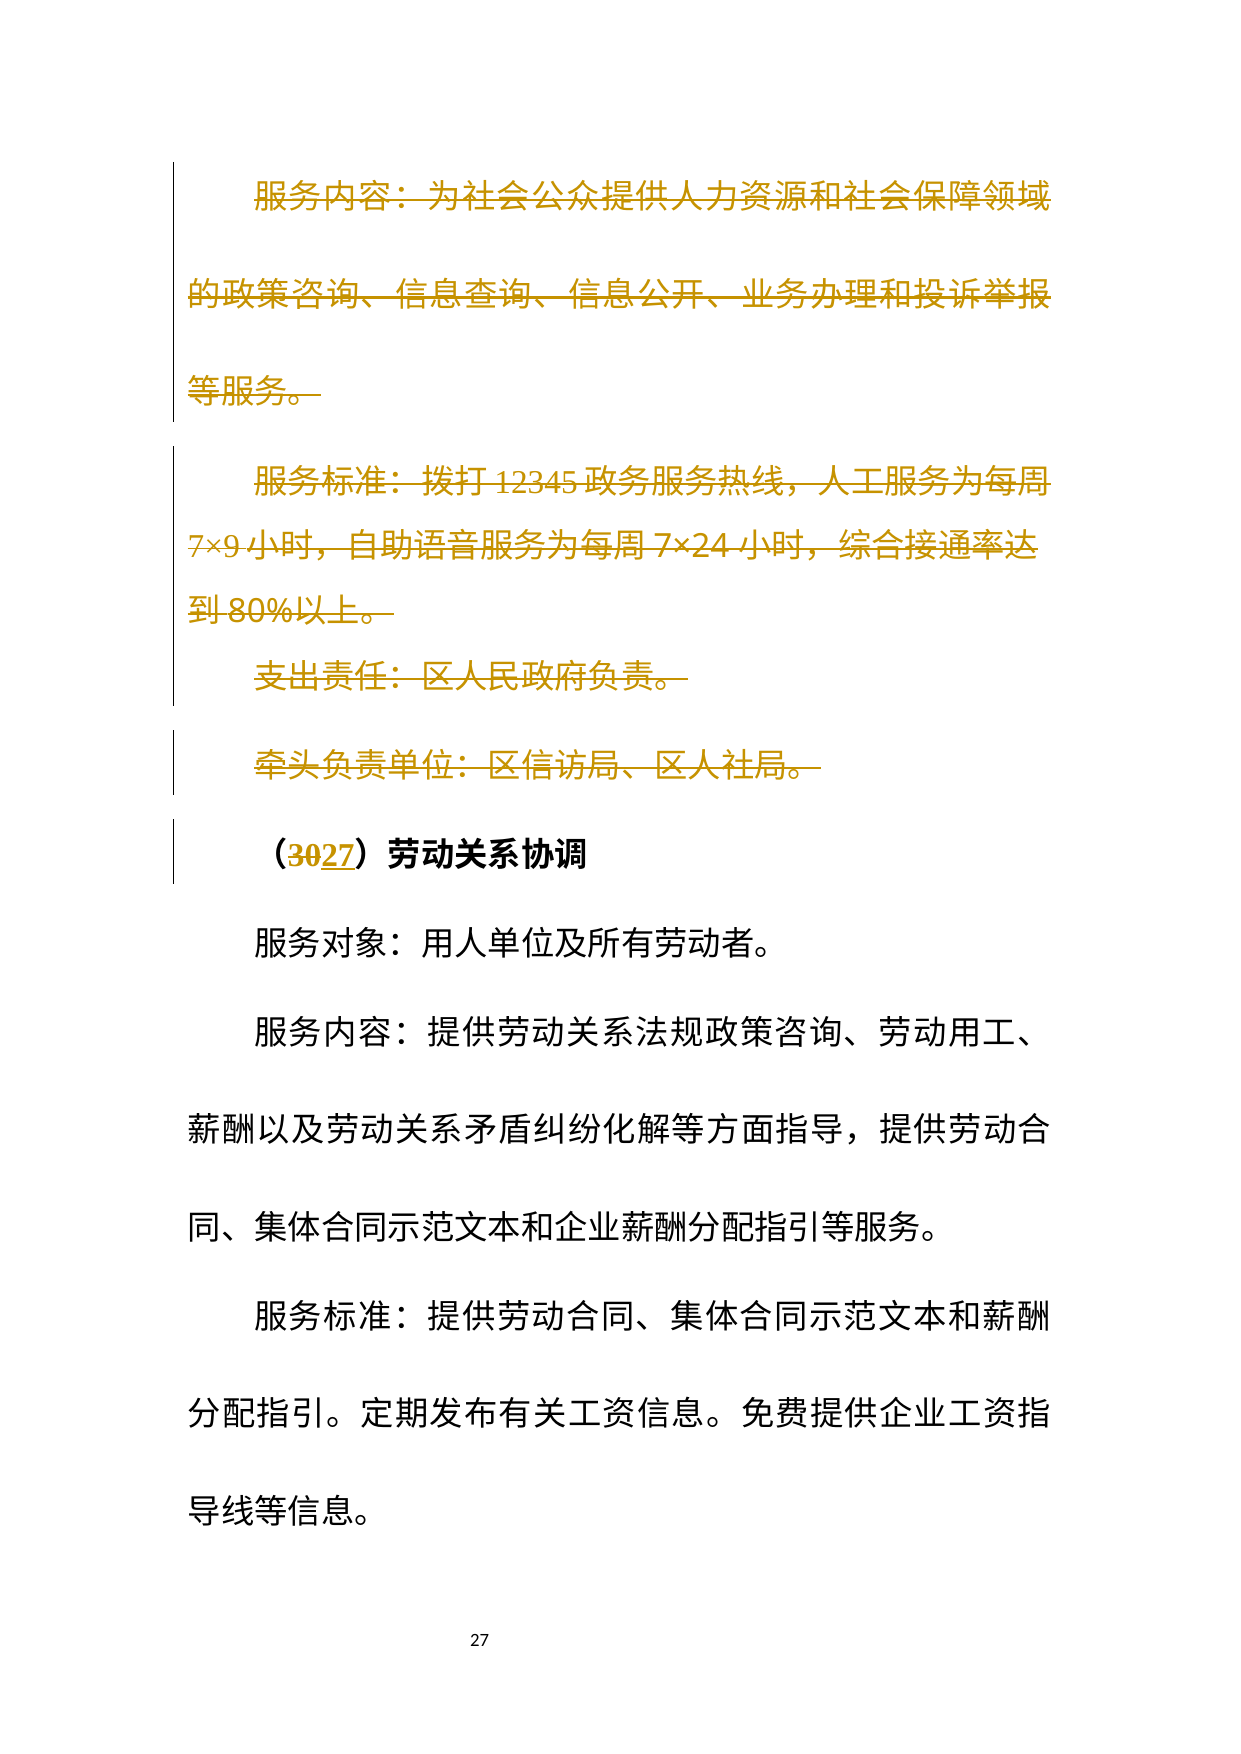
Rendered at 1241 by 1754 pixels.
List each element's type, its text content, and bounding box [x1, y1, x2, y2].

text 服务对象：用人单位及所有劳动者。 [187, 908, 1053, 973]
text （）劳动关系协调 [187, 819, 1053, 884]
text 服务内容：提供劳动关系法规政策咨询、劳动用工、薪酬以及劳动关系矛盾纠纷化解等方面指导，提供劳动合同、集体合同示范文本和企业薪酬分配指引等服务。 [187, 997, 1053, 1257]
text 服务标准：提供劳动合同、集体合同示范文本和薪酬分配指引。定期发布有关工资信息。免费提供企业工资指导线等信息。 [187, 1281, 1053, 1541]
